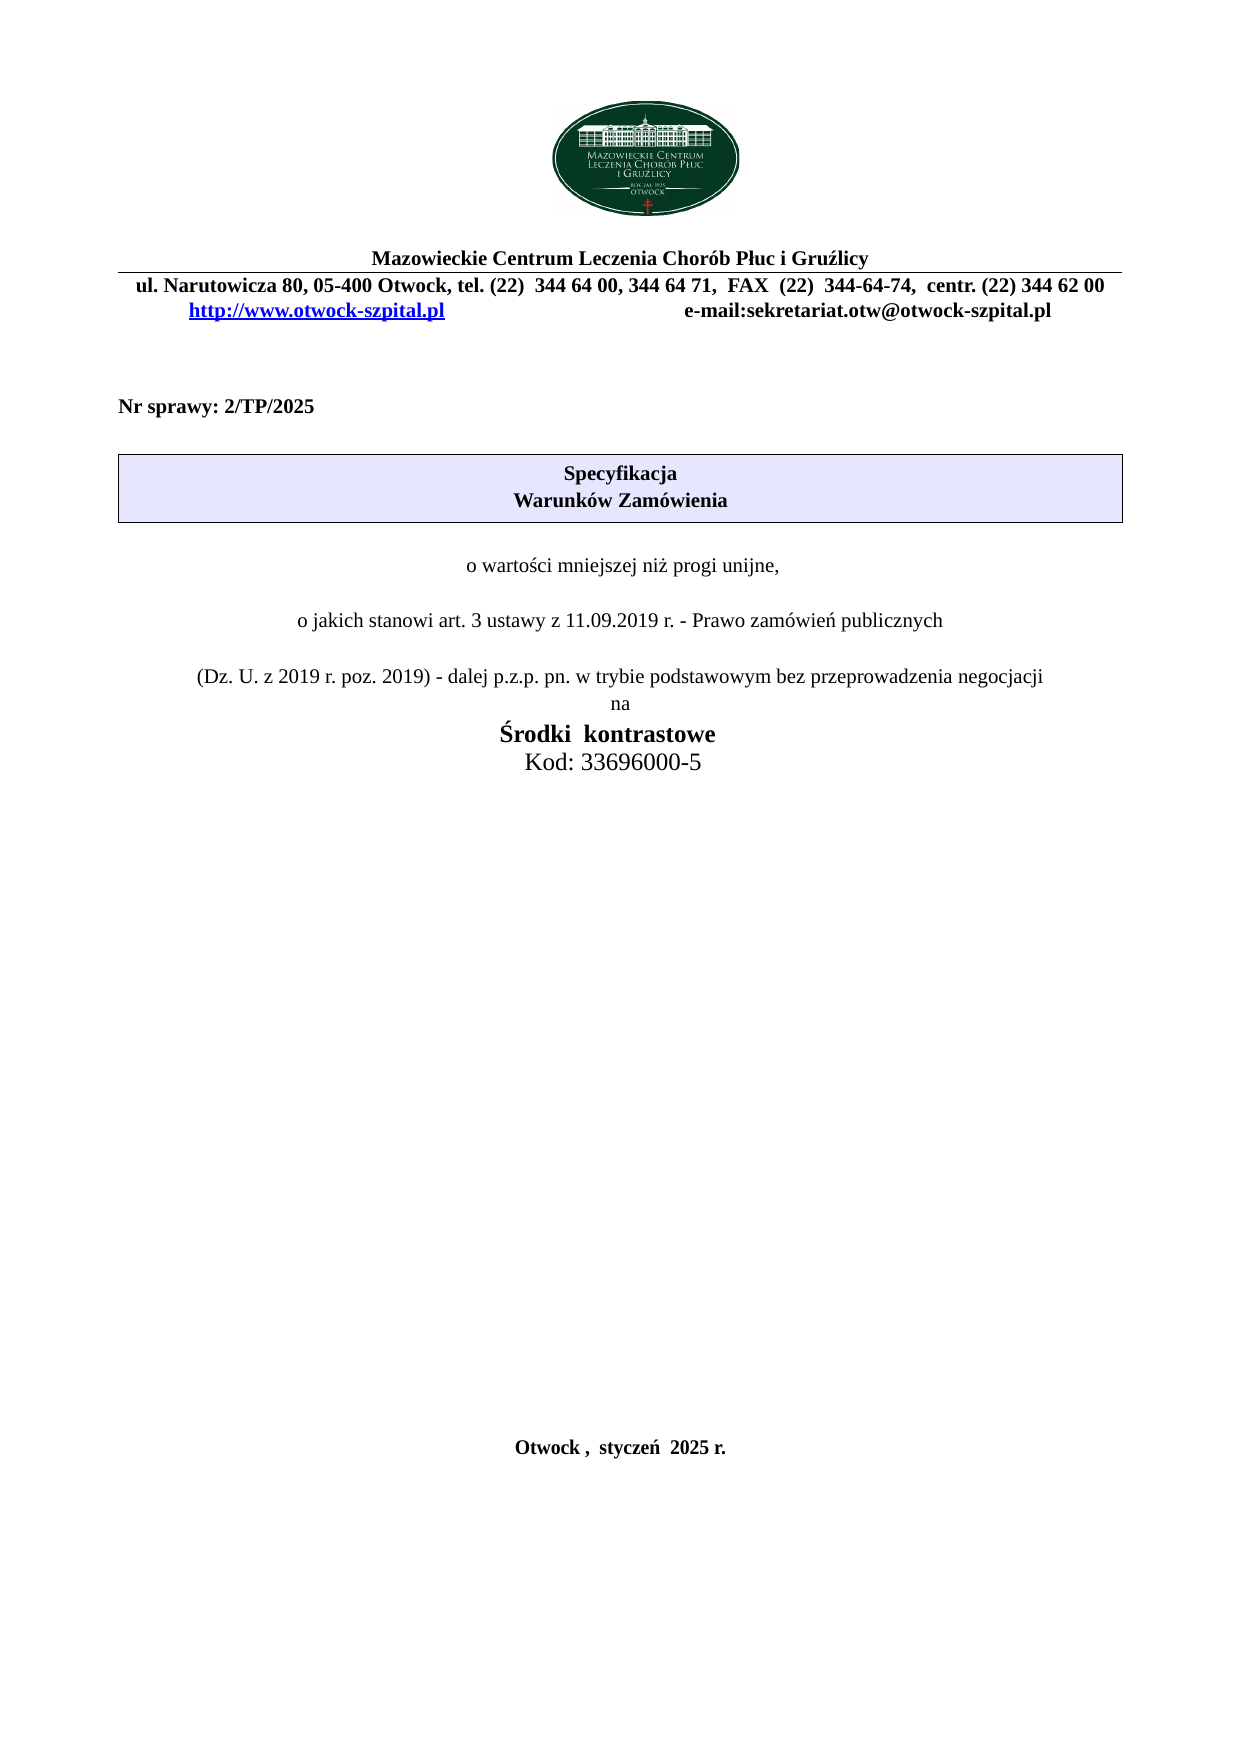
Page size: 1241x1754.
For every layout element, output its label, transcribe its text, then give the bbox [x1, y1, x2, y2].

text http://www.otwock-szpital.pl e-mail:sekretariat.otw@otwock-szpital.pl [118, 297, 1122, 322]
text ul. Narutowicza 80, 05-400 Otwock, tel. (22) 344 64 00, 344 64 71, FAX (22) 344-64-74, centr. (22) 344 62 00 [118, 273, 1122, 297]
text na [118, 691, 1122, 715]
table_header Specyfikacja Warunków Zamówienia [119, 455, 1122, 522]
text o jakich stanowi art. 3 ustawy z 11.09.2019 r. - Prawo zamówień publicznych [118, 608, 1122, 632]
text Otwock , styczeń 2025 r. [118, 1435, 1122, 1459]
text Mazowieckie Centrum Leczenia Chorób Płuc i Gruźlicy [118, 246, 1122, 272]
text Środki kontrastowe [118, 719, 1122, 747]
text Nr sprawy: 2/TP/2025 [118, 394, 1120, 418]
text o wartości mniejszej niż progi unijne, [118, 553, 1122, 577]
picture [552, 101, 740, 216]
text (Dz. U. z 2019 r. poz. 2019) - dalej p.z.p. pn. w trybie podstawowym bez przeprowadzenia negocjacji [118, 663, 1122, 688]
text Kod: 33696000-5 [118, 747, 1122, 776]
